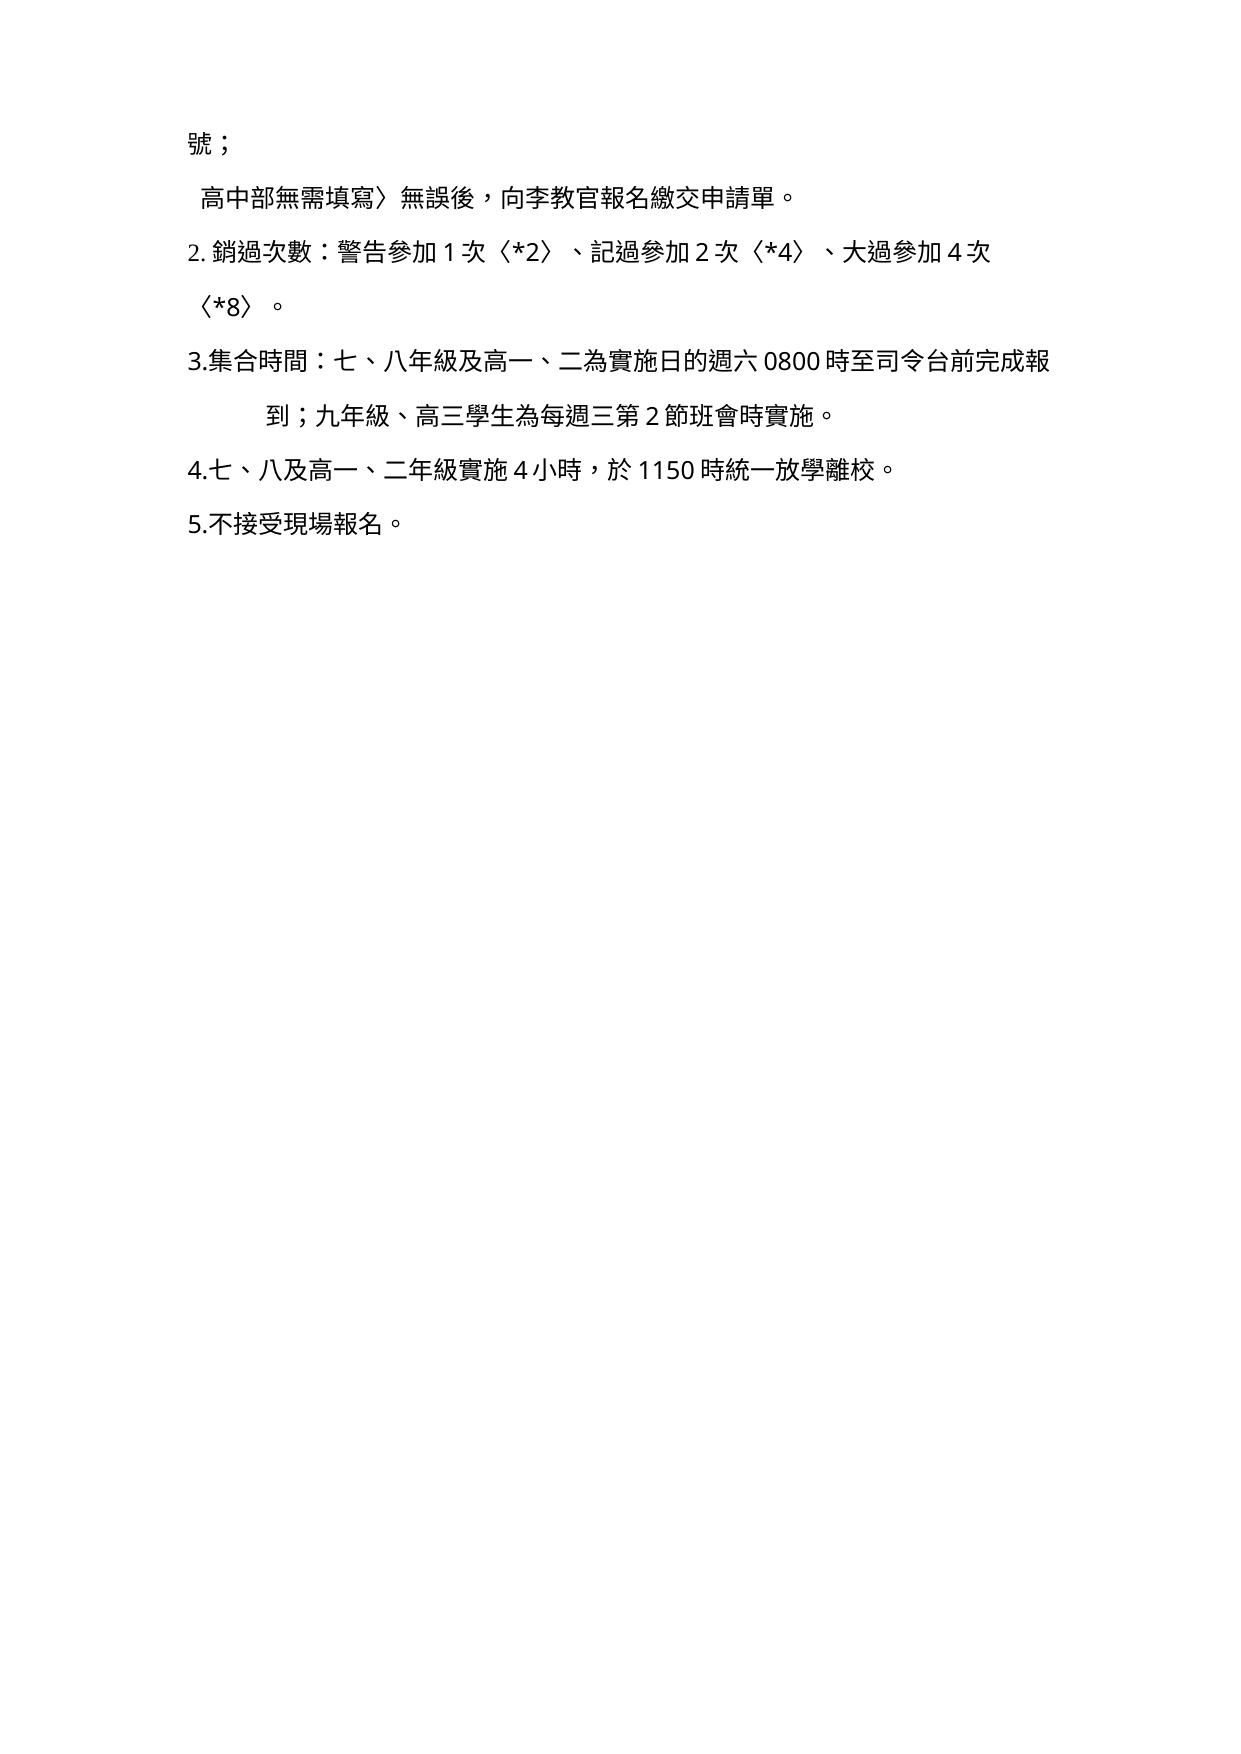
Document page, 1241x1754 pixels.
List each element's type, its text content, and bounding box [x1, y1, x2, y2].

text 4.七、八及高一、二年級實施4小時，於1150時統一放學離校。 [187, 450, 1053, 487]
text 到；九年級、高三學生為每週三第2節班會時實施。 [187, 396, 1053, 432]
text 5.不接受現場報名。 [187, 505, 1053, 541]
text 高中部無需填寫〉無誤後，向李教官報名繳交申請單。 [187, 178, 1053, 215]
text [187, 124, 1053, 160]
text 3.集合時間：七、八年級及高一、二為實施日的週六0800時至司令台前完成報 [187, 342, 1053, 378]
text 2. 銷過次數：警告參加1次〈*2〉、記過參加2次〈*4〉、大過參加4次〈*8〉。 [187, 233, 1053, 323]
